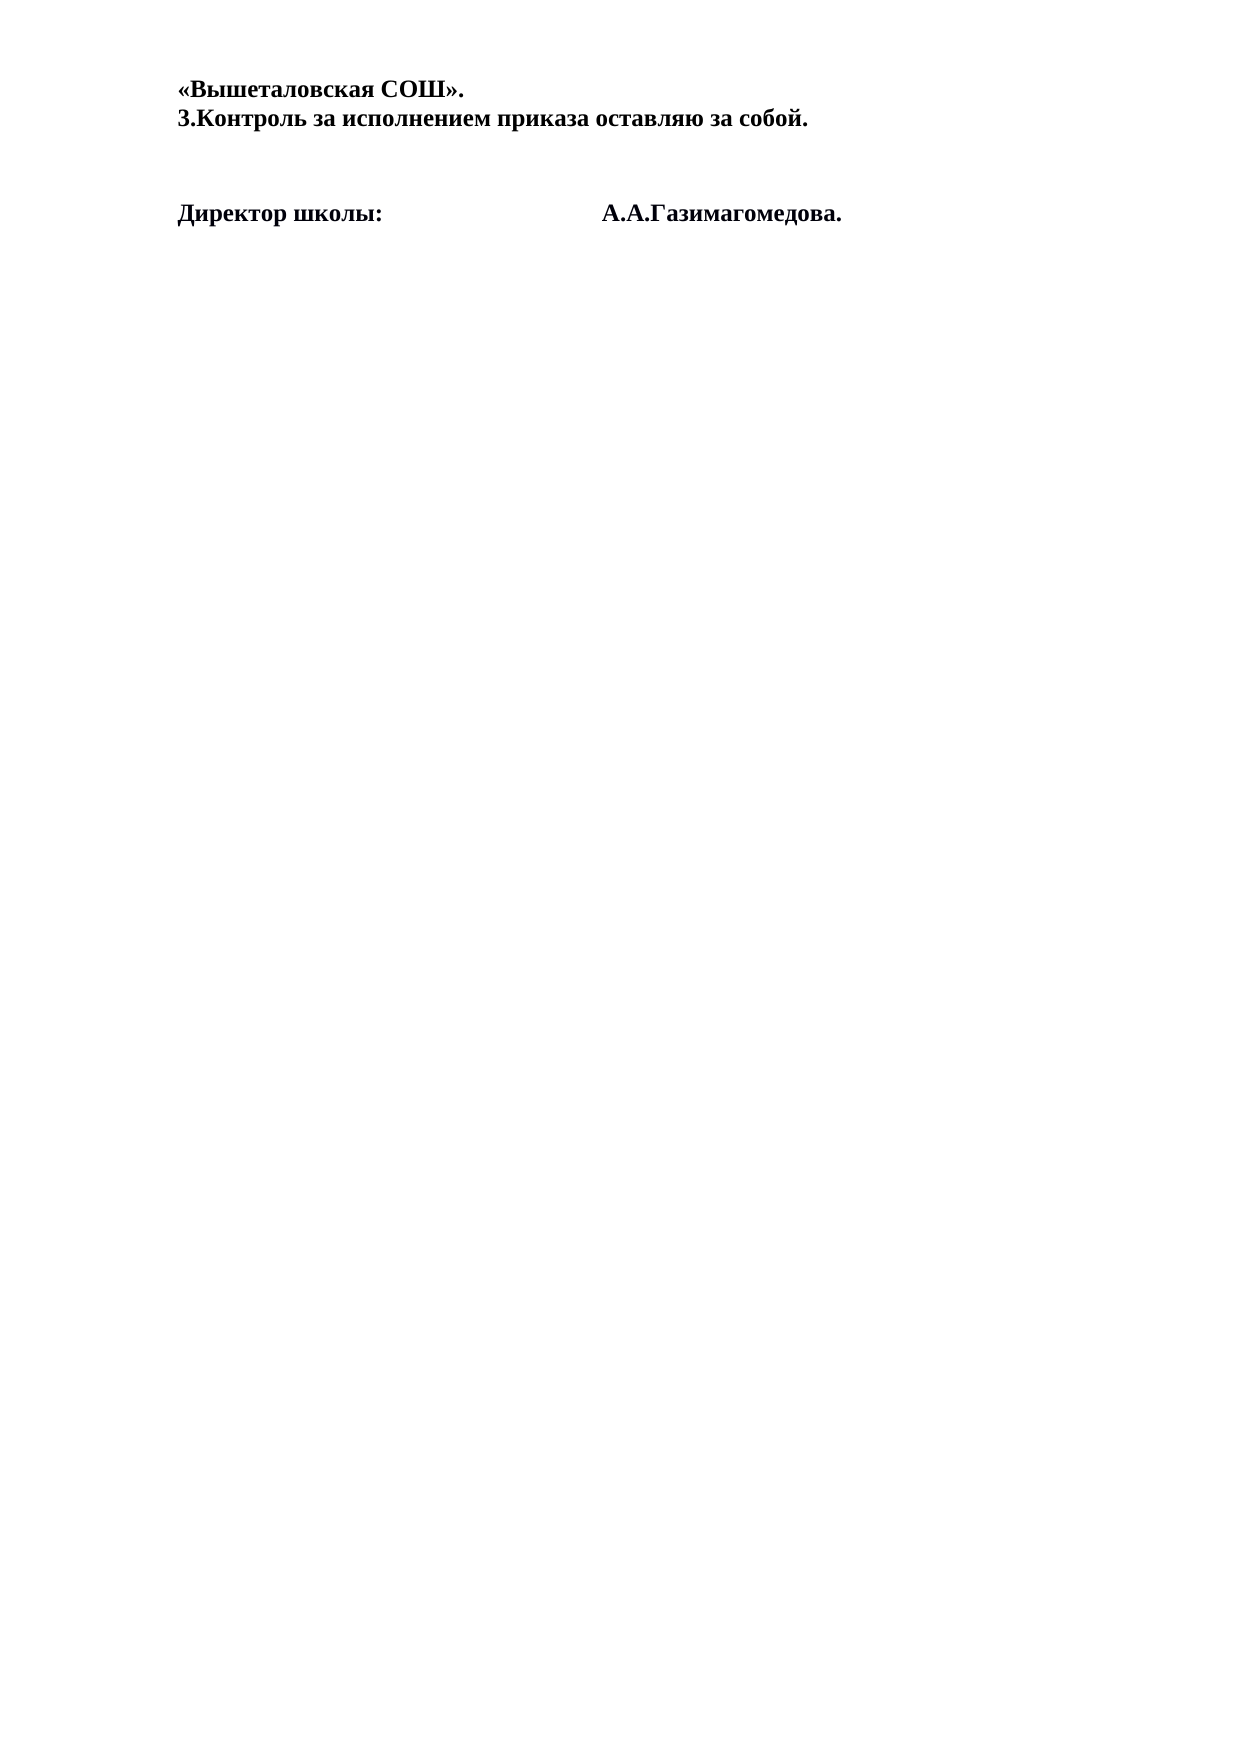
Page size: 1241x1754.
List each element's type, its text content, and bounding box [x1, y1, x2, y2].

text 3.Контроль за исполнением приказа оставляю за собой. [177, 103, 1152, 131]
text Директор школы: А.А.Газимагомедова. [177, 198, 1152, 227]
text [177, 74, 1152, 103]
